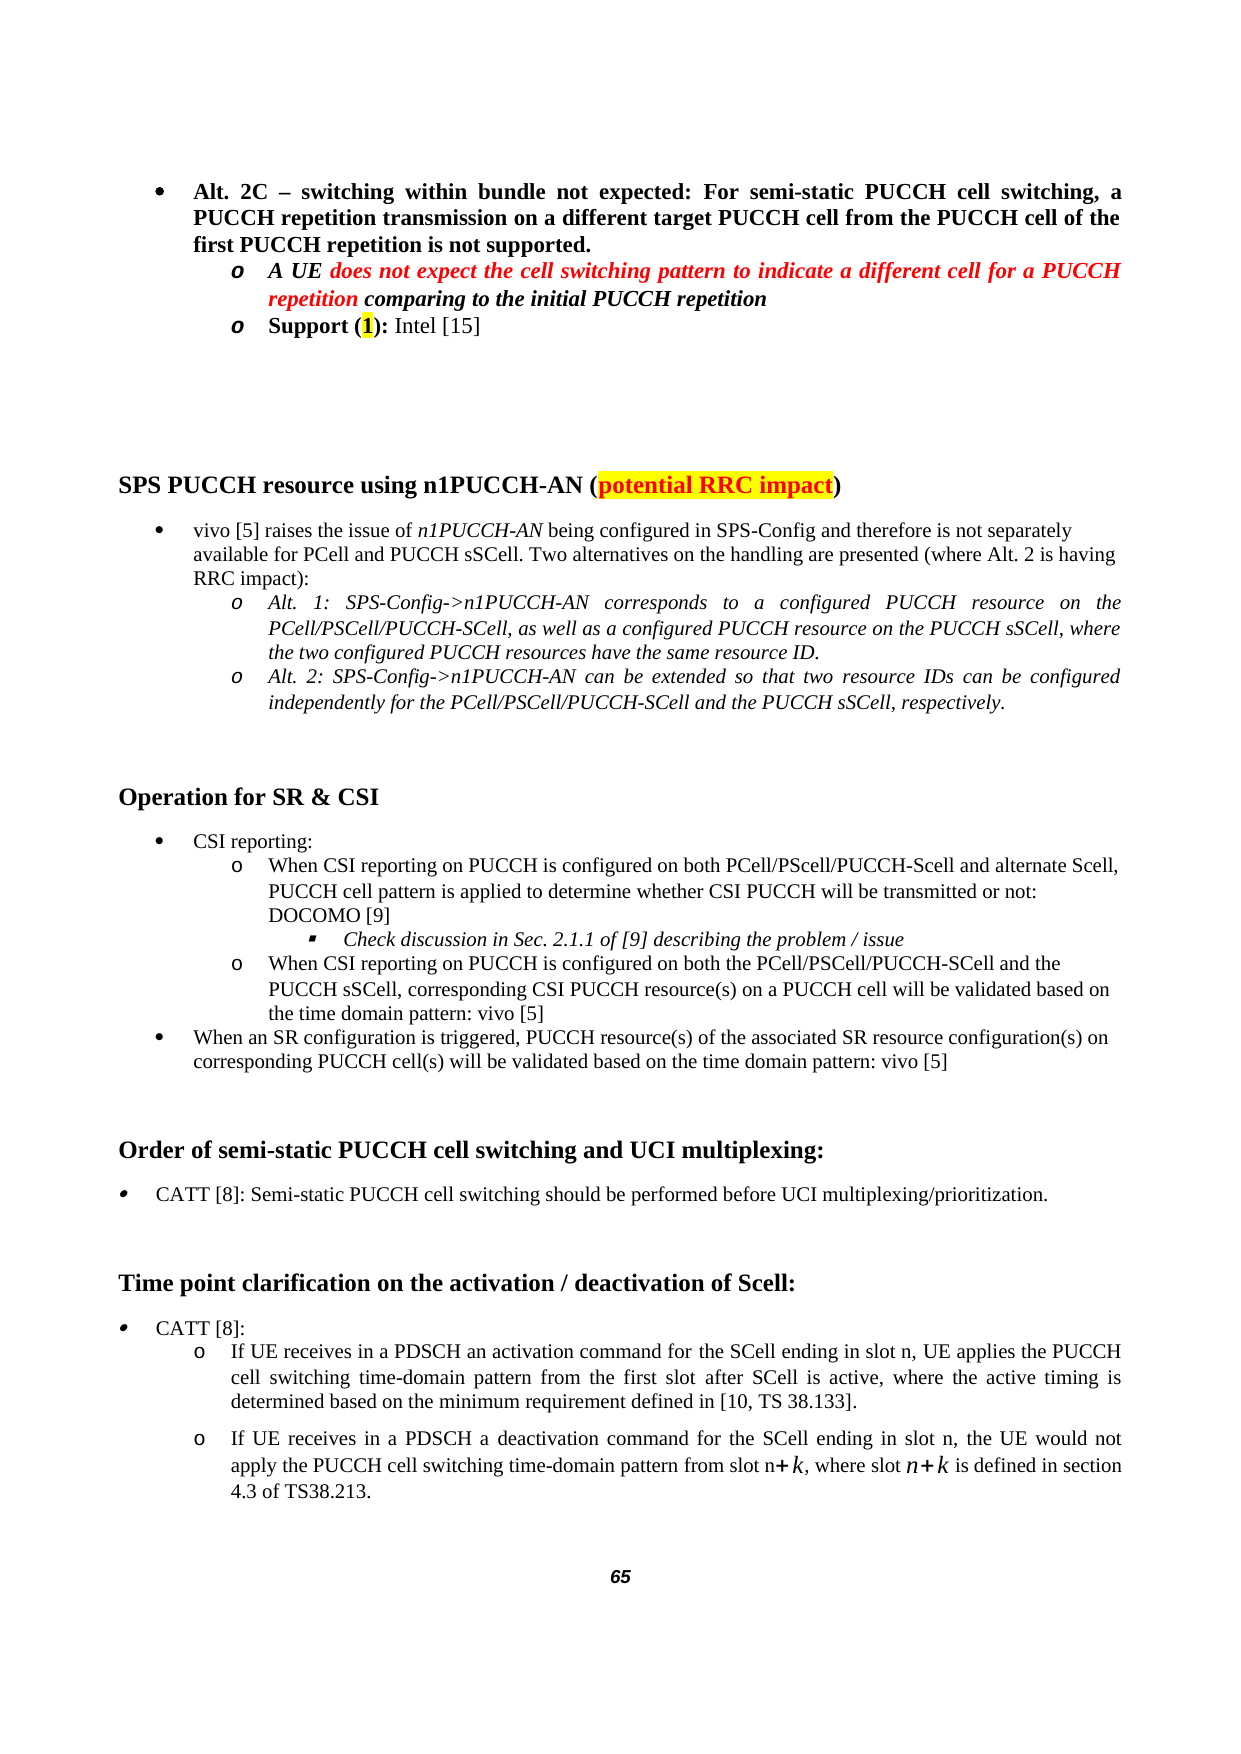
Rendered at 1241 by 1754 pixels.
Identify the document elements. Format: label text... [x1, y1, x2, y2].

text Time point clarification on the activation / deactivation of Scell: [118, 1268, 1122, 1297]
list CATT [8]: [118, 1315, 1122, 1339]
list A UE does not expect the cell switching pattern to indicate a different cell for a PUCCH repetition comparing to the initial PUCCH repetition [231, 257, 1122, 312]
list If UE receives in a PDSCH an activation command for the SCell ending in slot n, UE applies the PUCCH cell switching time-domain pattern from the first slot after SCell is active, where the active timing is determined based on the minimum requirement defined in [10, TS 38.133]. [193, 1339, 1122, 1413]
text Order of semi-static PUCCH cell switching and UCI multiplexing: [118, 1135, 1122, 1163]
text SPS PUCCH resource using n1PUCCH-AN (potential RRC impact) [118, 471, 598, 499]
list Support (1): Intel [15] [231, 312, 1122, 340]
text Operation for SR & CSI [118, 782, 1122, 811]
list If UE receives in a PDSCH a deactivation command for the SCell ending in slot n, the UE would not apply the PUCCH cell switching time-domain pattern from slot n, where slot is defined in section 4.3 of TS38.213. [193, 1426, 1122, 1503]
list Alt. 2C – switching within bundle not expected: For semi-static PUCCH cell switching, a PUCCH repetition transmission on a different target PUCCH cell from the PUCCH cell of the first PUCCH repetition is not supported. [156, 178, 1122, 257]
text SPS PUCCH resource using n1PUCCH-AN (potential RRC impact) [833, 471, 1122, 499]
list Check discussion in Sec. 2.1.1 of [9] describing the problem / issue [306, 927, 1122, 951]
list CATT [8]: Semi-static PUCCH cell switching should be performed before UCI multiplexing/prioritization. [118, 1182, 1122, 1206]
list When CSI reporting on PUCCH is configured on both PCell/PScell/PUCCH-Scell and alternate Scell, PUCCH cell pattern is applied to determine whether CSI PUCCH will be transmitted or not: DOCOMO [9] [231, 853, 1122, 927]
list Alt. 1: SPS-Config->n1PUCCH-AN corresponds to a configured PUCCH resource on the PCell/PSCell/PUCCH-SCell, as well as a configured PUCCH resource on the PUCCH sSCell, where the two configured PUCCH resources have the same resource ID. [231, 590, 1122, 664]
list CSI reporting: [156, 829, 1122, 853]
list When CSI reporting on PUCCH is configured on both the PCell/PSCell/PUCCH-SCell and the PUCCH sSCell, corresponding CSI PUCCH resource(s) on a PUCCH cell will be validated based on the time domain pattern: vivo [5] [231, 951, 1122, 1025]
list Alt. 2: SPS-Config->n1PUCCH-AN can be extended so that two resource IDs can be configured independently for the PCell/PSCell/PUCCH-SCell and the PUCCH sSCell, respectively. [231, 664, 1122, 714]
list When an SR configuration is triggered, PUCCH resource(s) of the associated SR resource configuration(s) on corresponding PUCCH cell(s) will be validated based on the time domain pattern: vivo [5] [156, 1025, 1122, 1073]
list vivo [5] raises the issue of n1PUCCH-AN being configured in SPS-Config and therefore is not separately available for PCell and PUCCH sSCell. Two alternatives on the handling are presented (where Alt. 2 is having RRC impact): [156, 518, 1122, 590]
